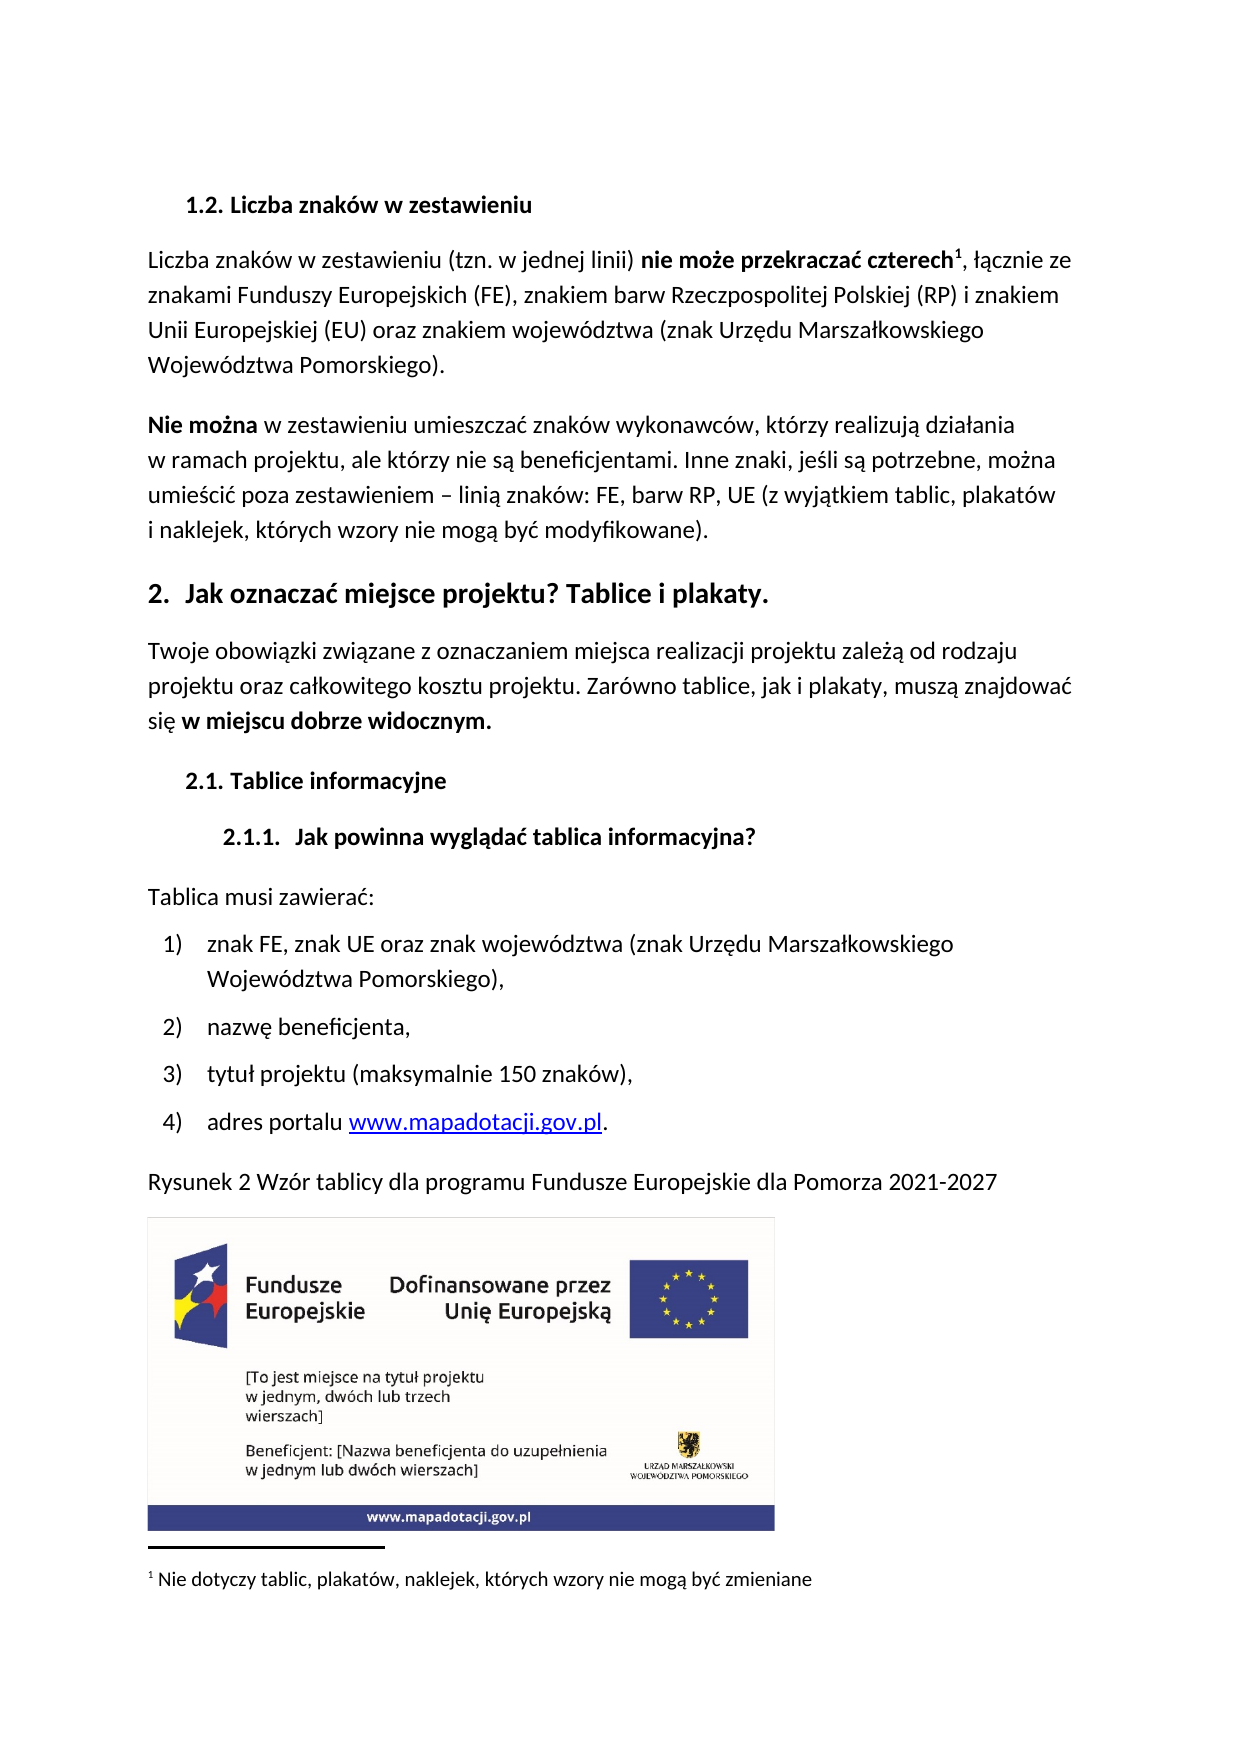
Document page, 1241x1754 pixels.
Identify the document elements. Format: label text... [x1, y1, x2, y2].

text Nie można w zestawieniu umieszczać znaków wykonawców, którzy realizują działania w ramach projektu, ale którzy nie są beneficjentami. Inne znaki, jeśli są potrzebne, można umieścić poza zestawieniem – linią znaków: FE, barw RP, UE (z wyjątkiem tablic, plakatów i naklejek, których wzory nie mogą być modyfikowane). [148, 410, 1092, 545]
list nazwę beneficjenta, [162, 1011, 1092, 1041]
text Rysunek 2 Wzór tablicy dla programu Fundusze Europejskie dla Pomorza 2021-2027 [148, 1166, 1092, 1196]
subtitle Tablice informacyjne [185, 765, 1092, 796]
picture [147, 1217, 775, 1531]
subtitle Jak powinna wyglądać tablica informacyjna? [223, 821, 1092, 851]
list znak FE, znak UE oraz znak województwa (znak Urzędu Marszałkowskiego Województwa Pomorskiego), [162, 928, 1092, 994]
subtitle Jak oznaczać miejsce projektu? Tablice i plakaty. [148, 575, 1092, 610]
text Tablica musi zawierać: [148, 881, 1092, 911]
text Twoje obowiązki związane z oznaczaniem miejsca realizacji projektu zależą od rodzaju projektu oraz całkowitego kosztu projektu. Zarówno tablice, jak i plakaty, muszą znajdować się w miejscu dobrze widocznym. [148, 635, 1092, 736]
text Liczba znaków w zestawieniu (tzn. w jednej linii) nie może przekraczać czterech, łącznie ze znakami Funduszy Europejskich (FE), znakiem barw Rzeczpospolitej Polskiej (RP) i znakiem Unii Europejskiej (EU) oraz znakiem województwa (znak Urzędu Marszałkowskiego Województwa Pomorskiego). [148, 245, 1092, 380]
list tytuł projektu (maksymalnie 150 znaków), [162, 1058, 1092, 1089]
list adres portalu www.mapadotacji.gov.pl. [162, 1106, 1092, 1136]
subtitle Liczba znaków w zestawieniu [185, 189, 1092, 220]
